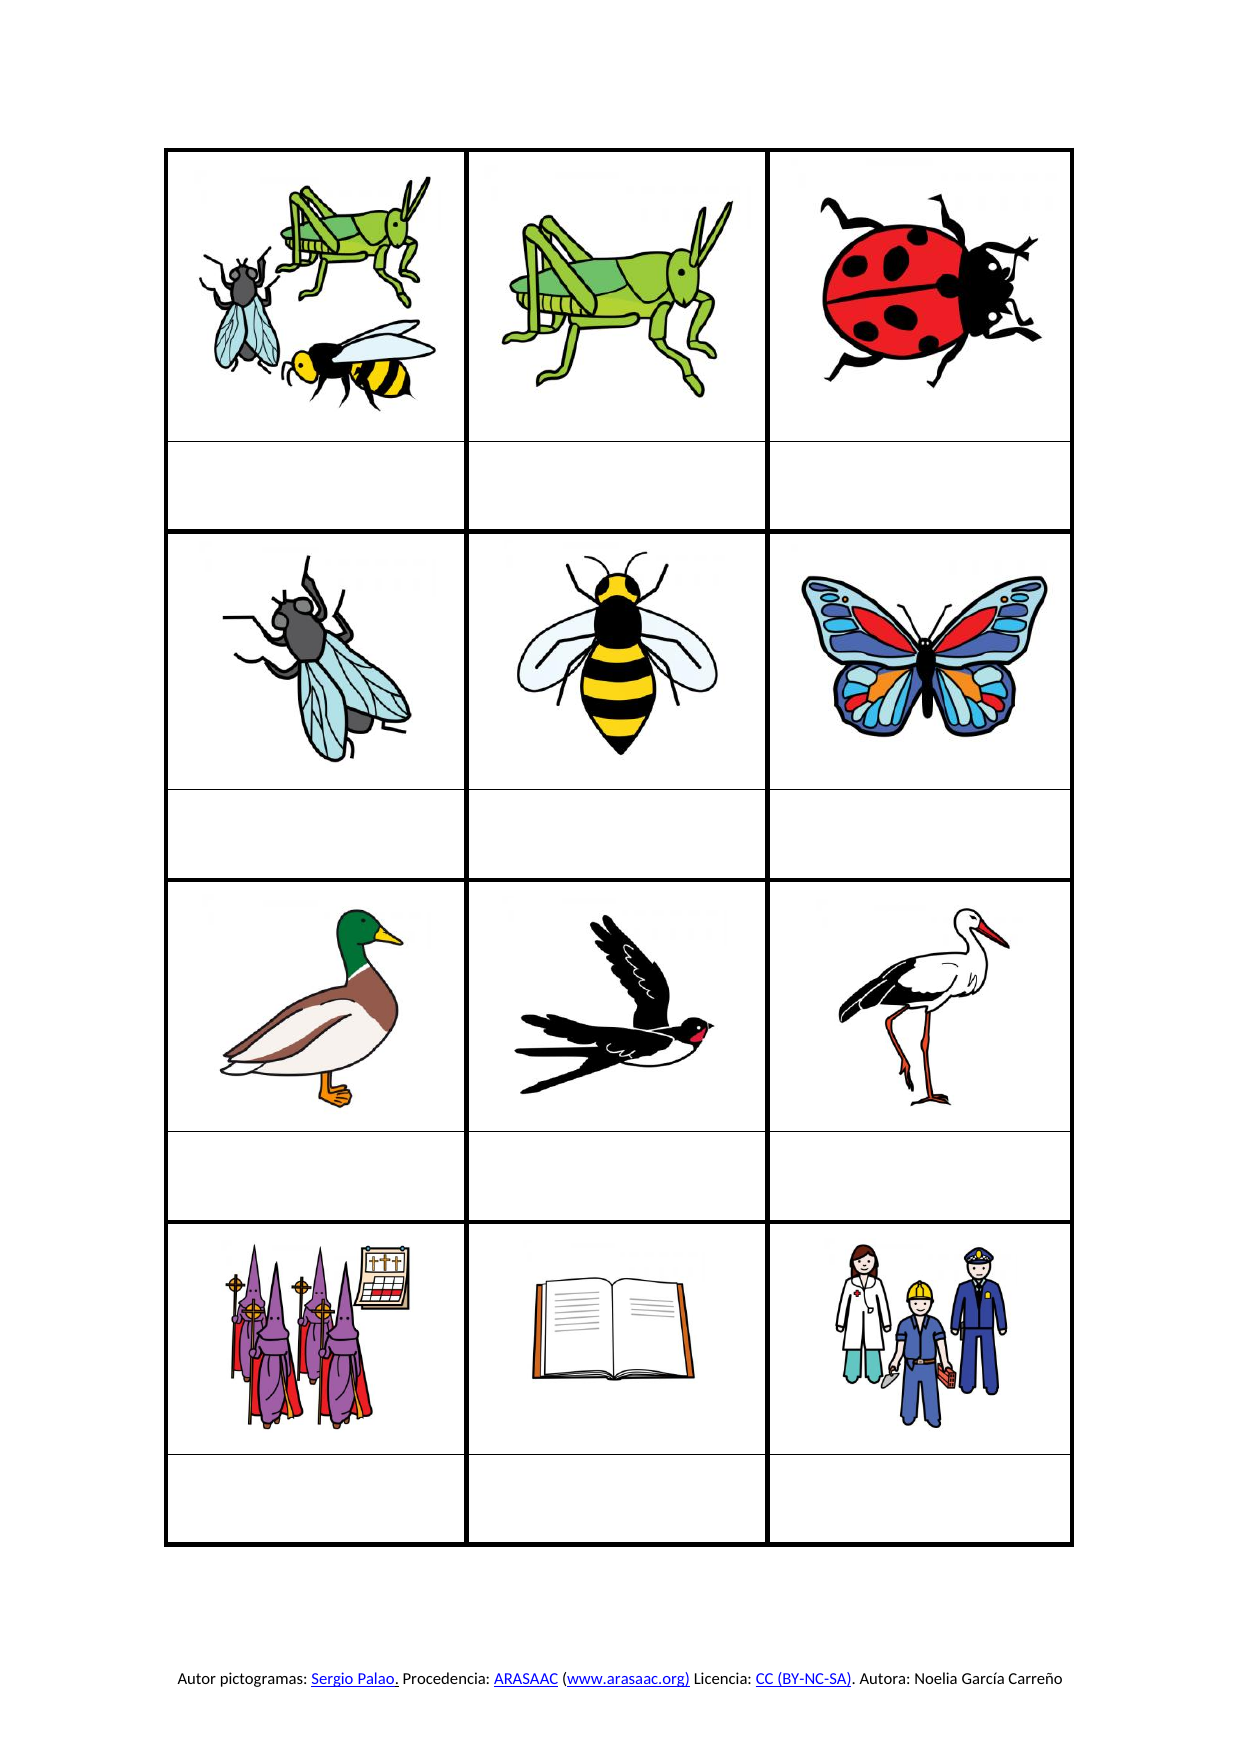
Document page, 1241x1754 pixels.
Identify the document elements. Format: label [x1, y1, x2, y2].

picture [503, 540, 731, 783]
picture [212, 1230, 421, 1448]
table_cell [770, 790, 1070, 877]
table_cell [770, 1132, 1070, 1219]
table_cell [168, 1455, 464, 1542]
table_cell [469, 1132, 765, 1219]
table_cell [770, 534, 1070, 789]
table_cell [770, 442, 1070, 529]
picture [478, 161, 756, 432]
table_cell [469, 1455, 765, 1542]
table_cell [168, 1224, 464, 1453]
picture [822, 1232, 1017, 1446]
table_cell [168, 442, 464, 529]
table_cell [770, 152, 1070, 441]
table_cell [770, 1224, 1070, 1453]
table_cell [770, 882, 1070, 1131]
picture [193, 541, 439, 782]
table_cell [168, 1132, 464, 1219]
picture [522, 1240, 712, 1437]
picture [778, 544, 1061, 779]
table_cell [168, 534, 464, 789]
table_cell [168, 882, 464, 1131]
table_cell [469, 152, 765, 441]
picture [814, 894, 1025, 1119]
table_cell [168, 790, 464, 877]
table_cell [770, 1455, 1070, 1542]
table_cell [469, 442, 765, 529]
table_cell [469, 790, 765, 877]
picture [196, 888, 437, 1125]
table_cell [469, 882, 765, 1131]
picture [781, 158, 1058, 435]
picture [501, 896, 733, 1117]
table_cell [469, 534, 765, 789]
picture [188, 166, 444, 427]
table_cell [469, 1224, 765, 1453]
table_cell [168, 152, 464, 441]
